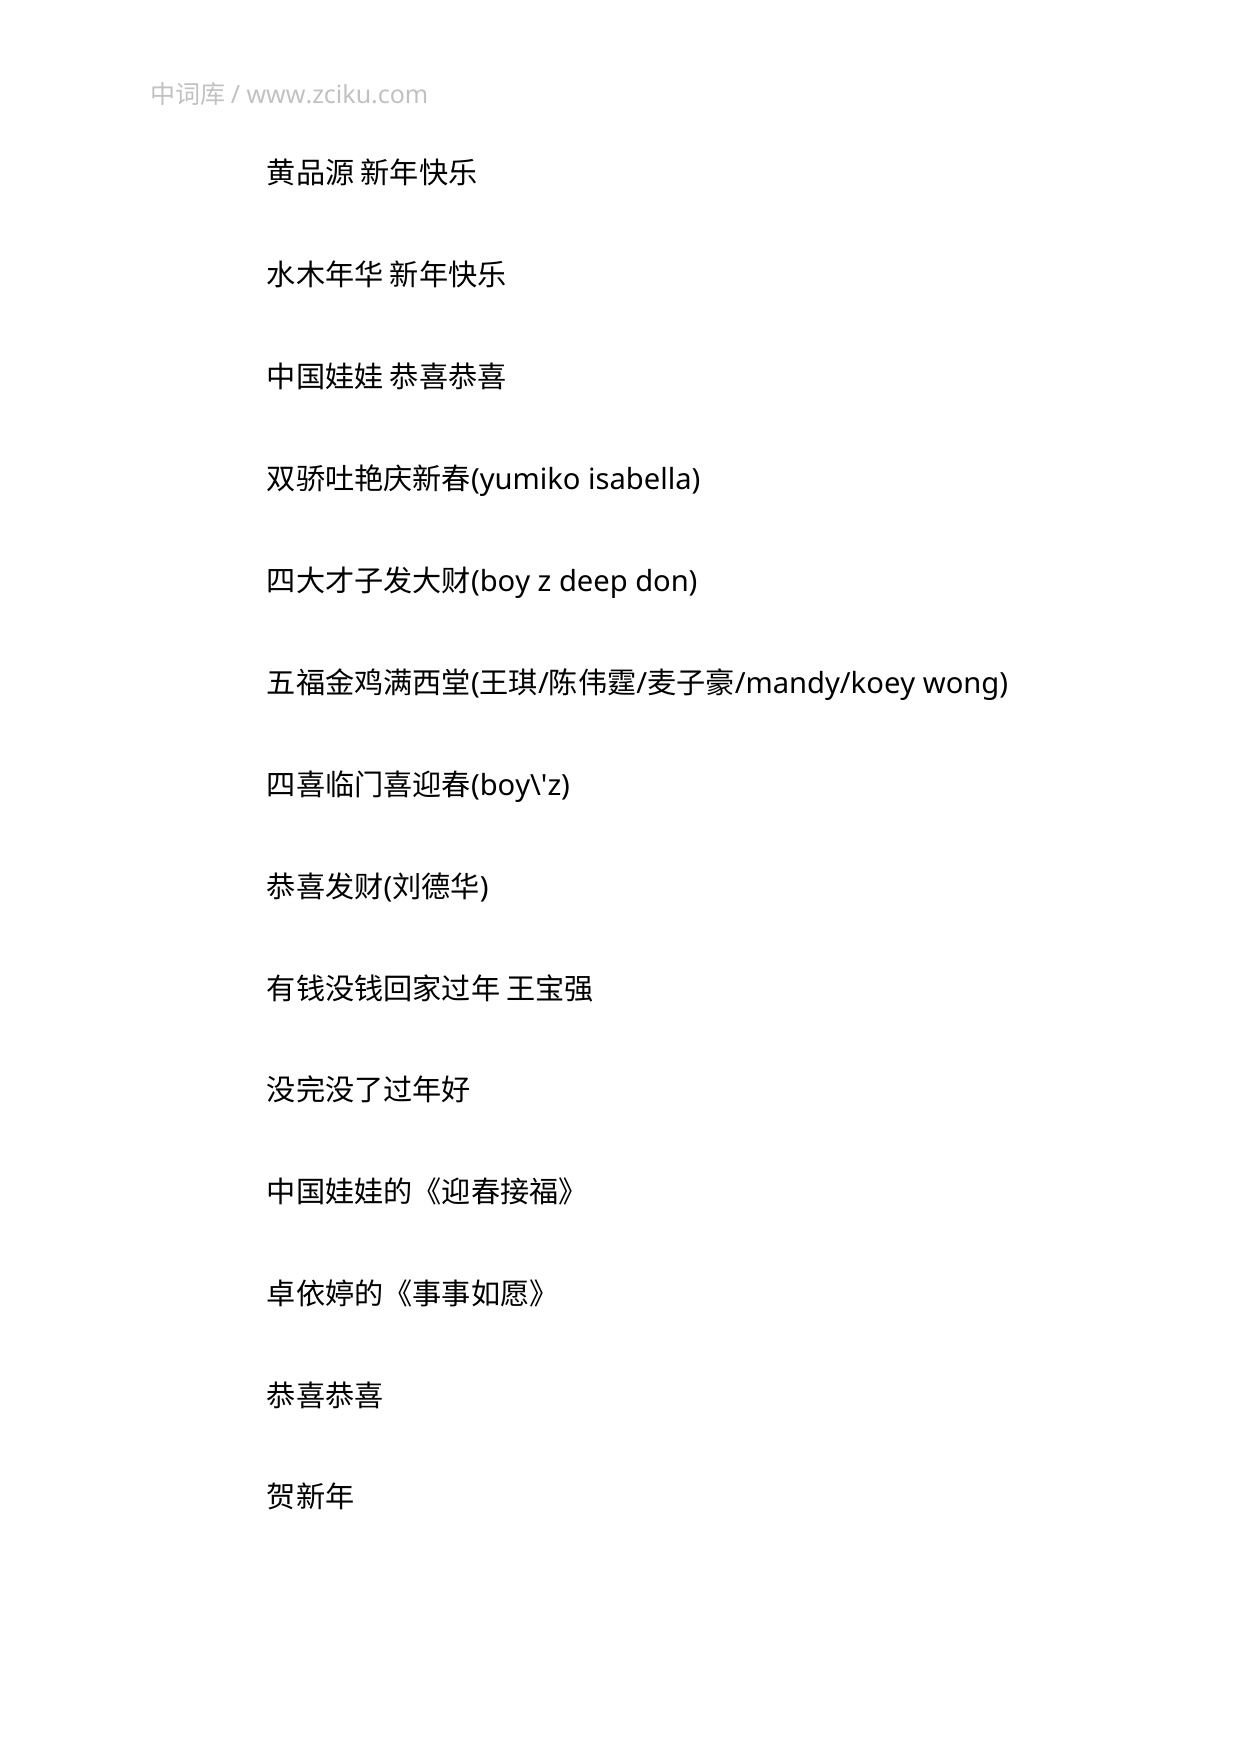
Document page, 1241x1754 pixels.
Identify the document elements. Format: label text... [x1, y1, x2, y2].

text 黄品源 新年快乐 [150, 150, 1090, 192]
text 水木年华 新年快乐 [150, 252, 1090, 294]
text 四喜临门喜迎春(boy\'z) [150, 761, 1090, 804]
text 四大才子发大财(boy z deep don) [150, 557, 1090, 600]
text 恭喜发财(刘德华) [150, 863, 1090, 906]
text 没完没了过年好 [150, 1067, 1090, 1109]
text 五福金鸡满西堂(王琪/陈伟霆/麦子豪/mandy/koey wong) [150, 659, 1090, 702]
text 中国娃娃 恭喜恭喜 [150, 353, 1090, 396]
text 双骄吐艳庆新春(yumiko isabella) [150, 455, 1090, 498]
text 卓依婷的《事事如愿》 [150, 1271, 1090, 1313]
text 有钱没钱回家过年 王宝强 [150, 965, 1090, 1007]
text 贺新年 [150, 1474, 1090, 1516]
text 中国娃娃的《迎春接福》 [150, 1169, 1090, 1211]
text 恭喜恭喜 [150, 1372, 1090, 1414]
